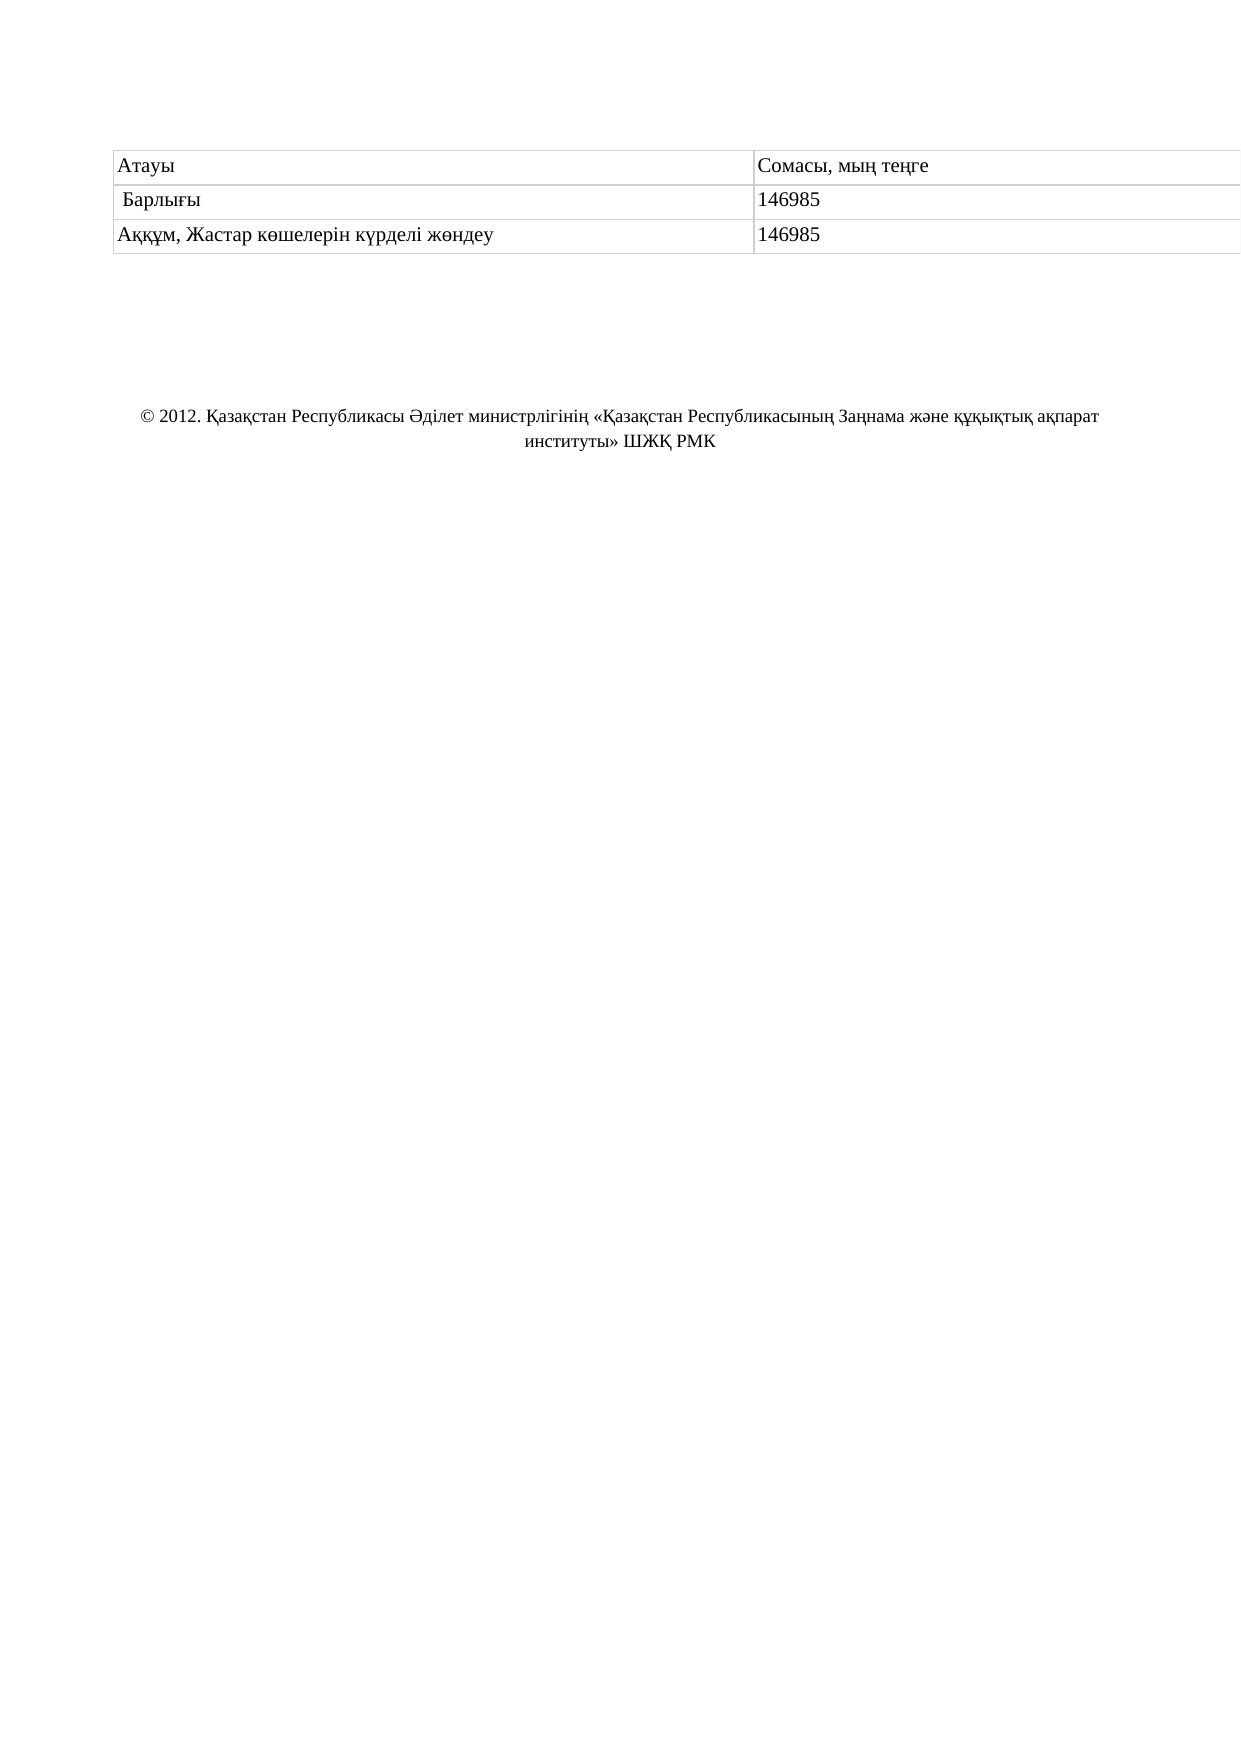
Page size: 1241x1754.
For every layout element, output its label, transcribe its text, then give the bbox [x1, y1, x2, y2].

table_cell Аққұм, Жастар көшелерін күрделі жөндеу [114, 220, 753, 253]
table_header Сомасы, мың теңге [755, 151, 1240, 184]
table_cell 146985 [755, 220, 1240, 253]
text © 2012. Қазақстан Республикасы Әділет министрлігінің «Қазақстан Республикасының Заңнама және құқықтық ақпарат институты» ШЖҚ РМК [112, 405, 1128, 452]
table_cell 146985 [755, 186, 1240, 219]
table_cell Барлығы [114, 186, 753, 219]
table_header Атауы [114, 151, 753, 184]
